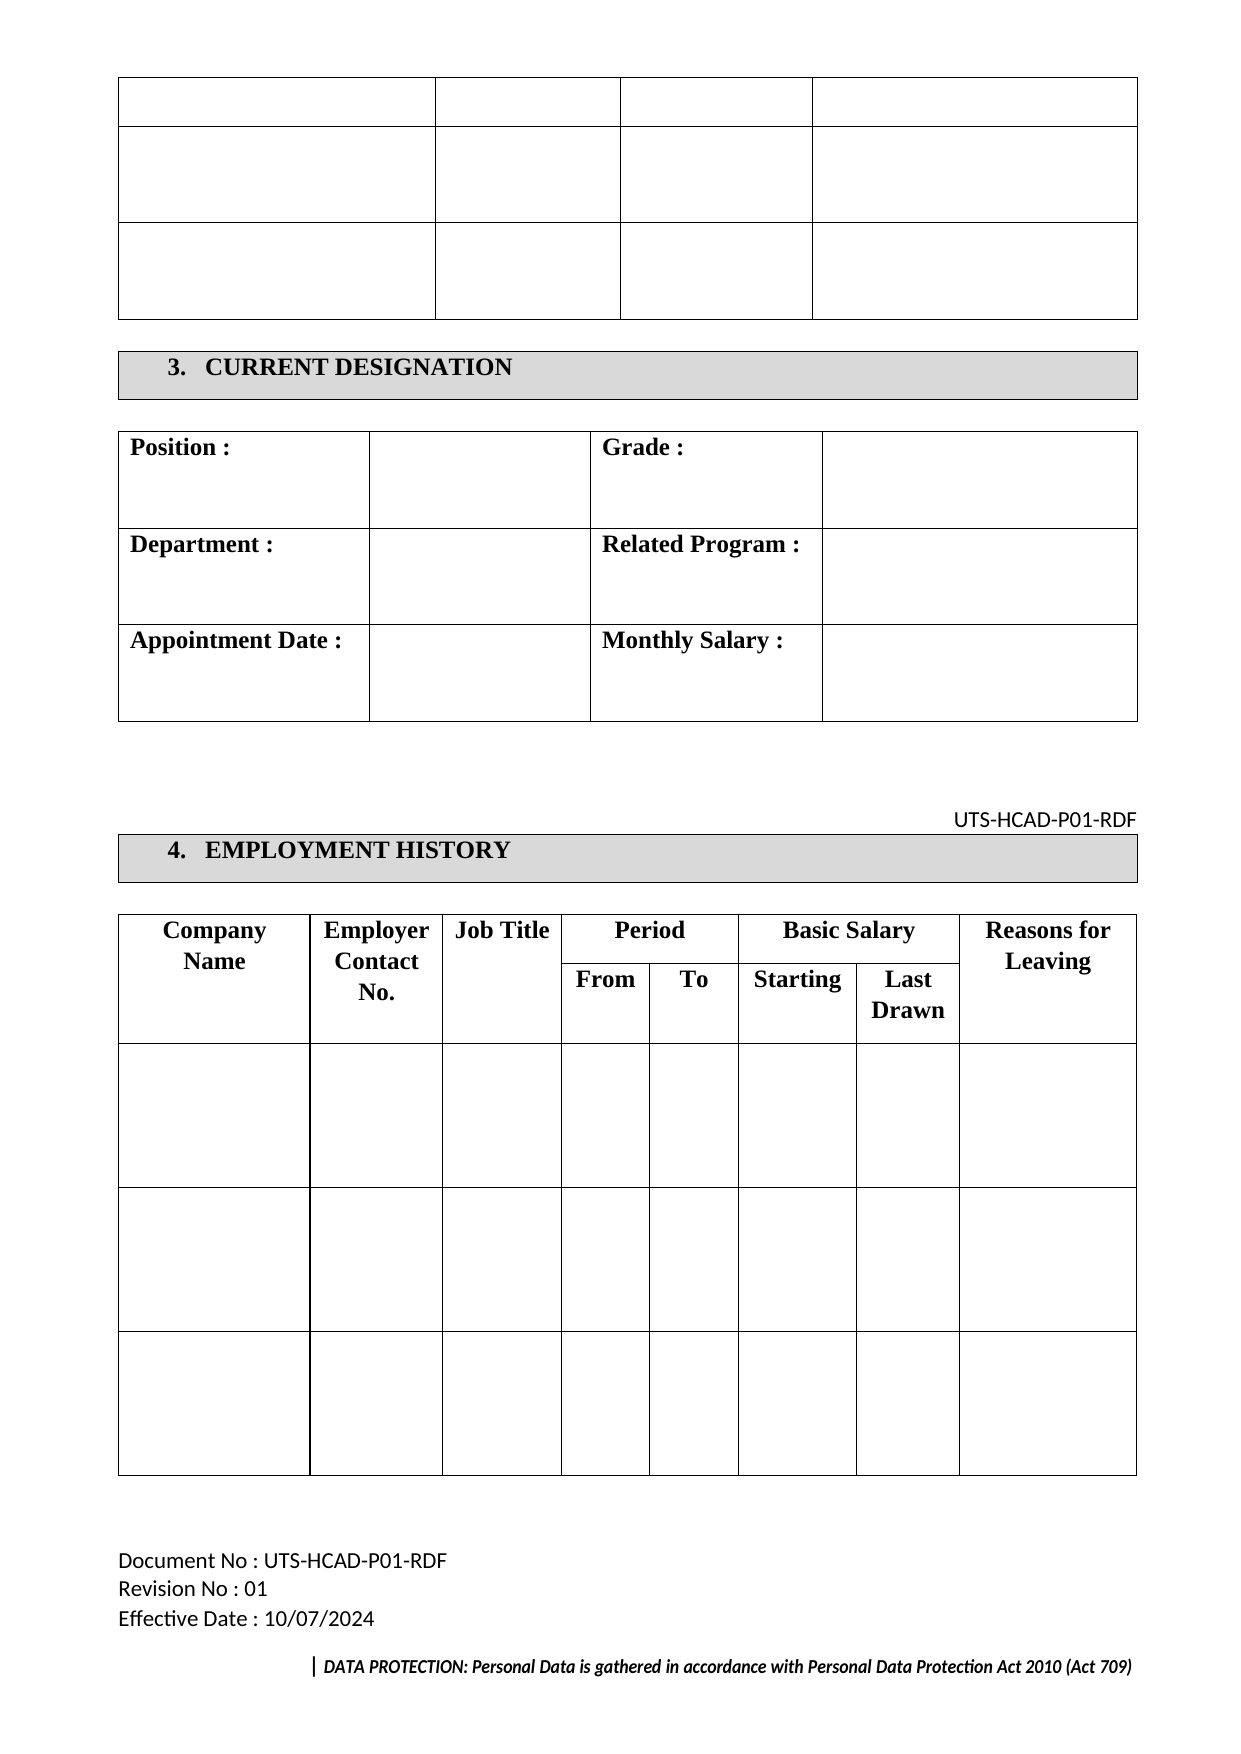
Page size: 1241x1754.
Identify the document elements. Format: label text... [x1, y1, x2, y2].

table_header Position : [119, 432, 369, 528]
table_cell [443, 1332, 561, 1475]
table_cell Starting [739, 964, 856, 1042]
table_cell [813, 223, 1137, 318]
table_cell [436, 127, 620, 222]
table_header CURRENT DESIGNATION [119, 352, 1137, 399]
table_cell [562, 1332, 649, 1475]
table_cell [311, 1044, 442, 1187]
table_cell [436, 78, 620, 126]
table_cell [739, 1044, 856, 1187]
table_cell [311, 1332, 442, 1475]
table_cell [311, 1188, 442, 1331]
table_cell Monthly Salary : [591, 625, 822, 721]
table_header Period [562, 915, 738, 963]
table_cell Last Drawn [857, 964, 959, 1042]
table_cell Appointment Date : [119, 625, 369, 721]
table_cell [739, 1188, 856, 1331]
table_cell [960, 1332, 1136, 1475]
table_cell [119, 1044, 309, 1187]
table_cell From [562, 964, 649, 1042]
table_cell [119, 78, 435, 126]
table_cell [436, 223, 620, 318]
table_header Job Title [443, 915, 561, 1042]
table_cell [370, 625, 590, 721]
table_header [823, 432, 1137, 528]
table_cell [119, 1332, 309, 1475]
table_cell [119, 1188, 309, 1331]
table_cell [823, 625, 1137, 721]
table_cell [562, 1044, 649, 1187]
table_cell [857, 1332, 959, 1475]
table_cell [813, 78, 1137, 126]
table_header Reasons for Leaving [960, 915, 1136, 1042]
table_header Grade : [591, 432, 822, 528]
table_cell [119, 127, 435, 222]
table_cell [650, 1332, 738, 1475]
table_header Employer Contact No. [311, 915, 442, 1042]
table_header EMPLOYMENT HISTORY [119, 835, 1137, 882]
table_cell [960, 1044, 1136, 1187]
table_cell [960, 1188, 1136, 1331]
table_cell [823, 529, 1137, 624]
table_cell [621, 223, 812, 318]
table_cell [650, 1044, 738, 1187]
table_cell [119, 223, 435, 318]
table_header Company Name [119, 915, 309, 1042]
table_cell [650, 1188, 738, 1331]
table_cell Related Program : [591, 529, 822, 624]
table_cell [813, 127, 1137, 222]
table_cell [562, 1188, 649, 1331]
table_cell [857, 1044, 959, 1187]
table_cell [443, 1044, 561, 1187]
table_cell To [650, 964, 738, 1042]
table_cell Department : [119, 529, 369, 624]
table_cell [621, 78, 812, 126]
table_cell [443, 1188, 561, 1331]
text UTS-HCAD-P01-RDF [118, 806, 1137, 834]
table_cell [739, 1332, 856, 1475]
table_cell [857, 1188, 959, 1331]
table_cell [621, 127, 812, 222]
table_cell [370, 529, 590, 624]
table_header [370, 432, 590, 528]
table_header Basic Salary [739, 915, 959, 963]
